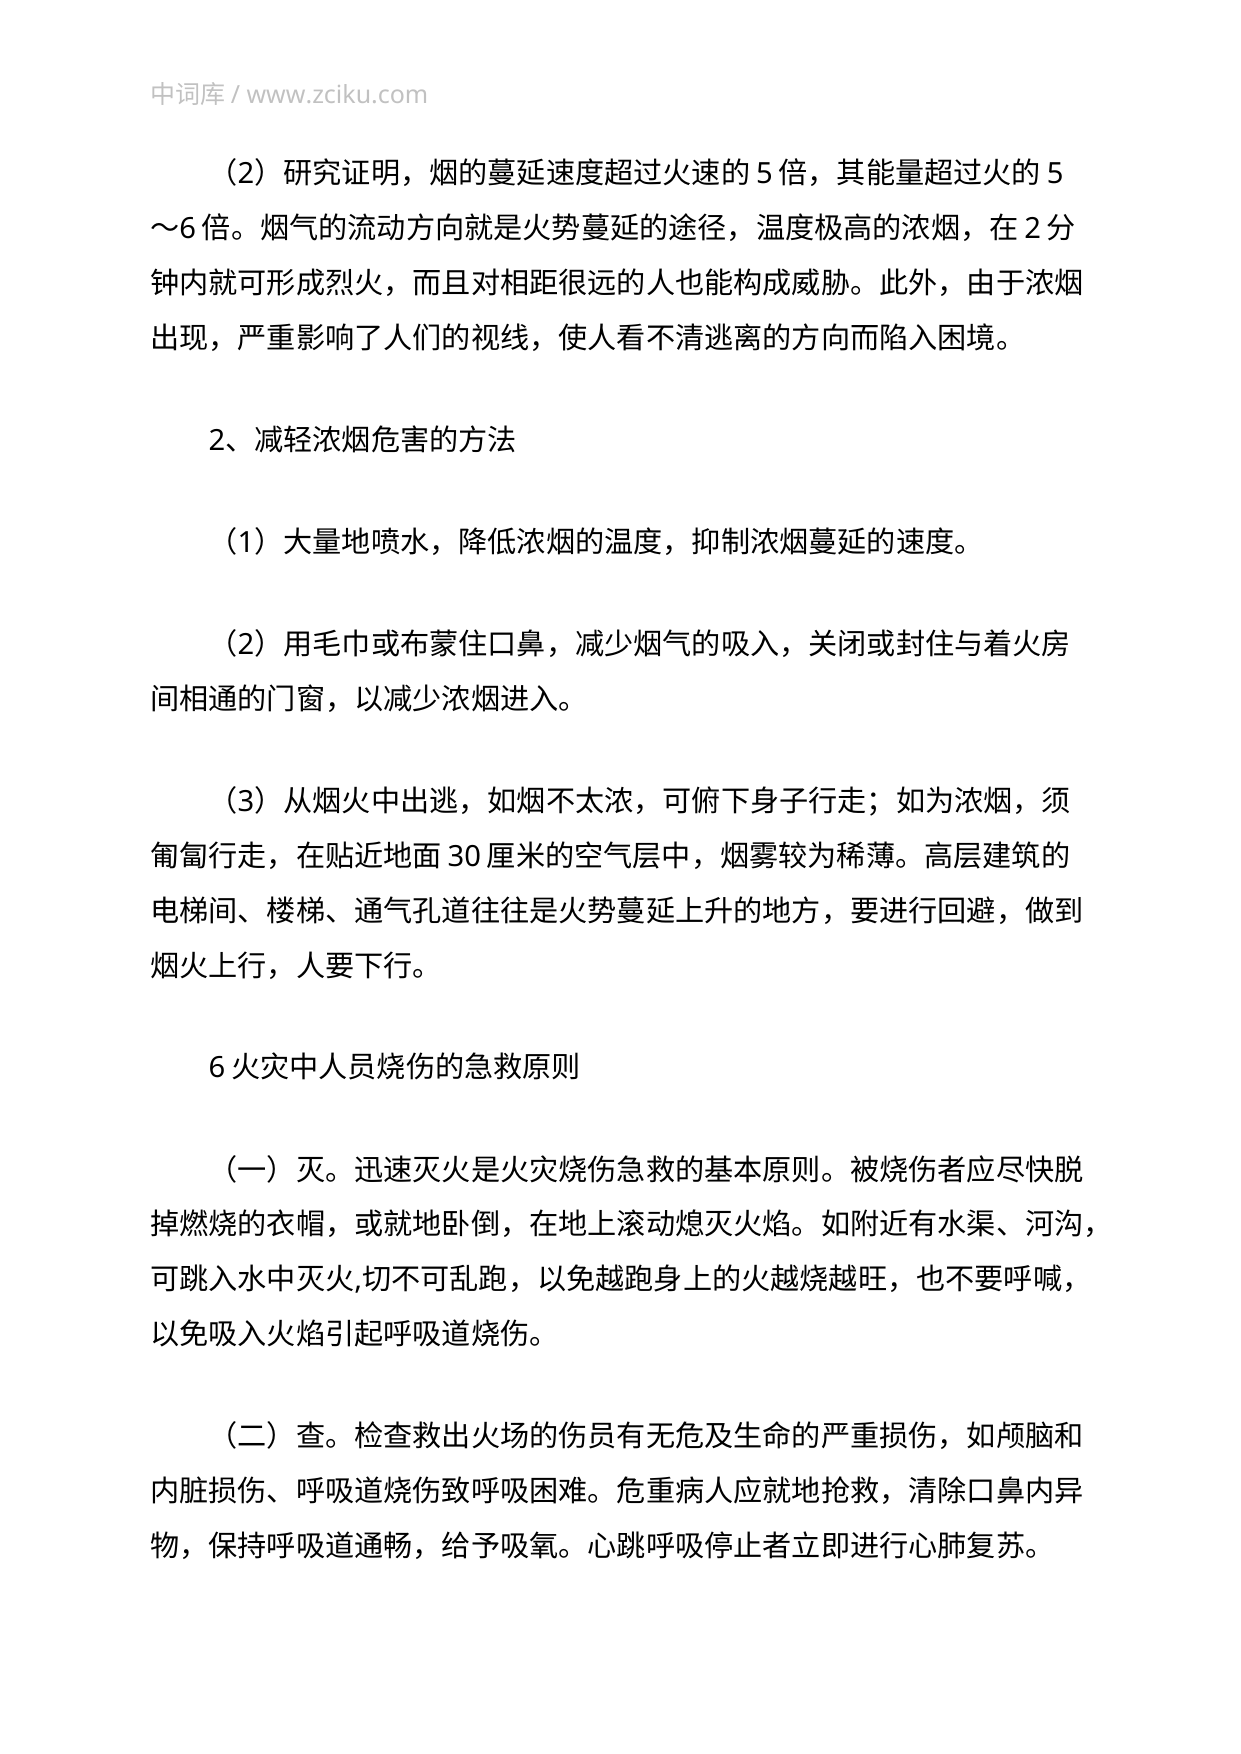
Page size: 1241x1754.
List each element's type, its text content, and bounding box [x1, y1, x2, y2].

text （3）从烟火中出逃，如烟不太浓，可俯下身子行走；如为浓烟，须匍匐行走，在贴近地面30厘米的空气层中，烟雾较为稀薄。高层建筑的电梯间、楼梯、通气孔道往往是火势蔓延上升的地方，要进行回避，做到烟火上行，人要下行。 [150, 777, 1090, 984]
text （1）大量地喷水，降低浓烟的温度，抑制浓烟蔓延的速度。 [150, 519, 1090, 561]
text （2）用毛巾或布蒙住口鼻，减少烟气的吸入，关闭或封住与着火房间相通的门窗，以减少浓烟进入。 [150, 621, 1090, 718]
text 2、减轻浓烟危害的方法 [150, 417, 1090, 459]
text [150, 1413, 1090, 1565]
text 6火灾中人员烧伤的急救原则 [150, 1044, 1090, 1086]
text （一）灭。迅速灭火是火灾烧伤急救的基本原则。被烧伤者应尽快脱掉燃烧的衣帽，或就地卧倒，在地上滚动熄灭火焰。如附近有水渠、河沟，可跳入水中灭火,切不可乱跑，以免越跑身上的火越烧越旺，也不要呼喊，以免吸入火焰引起呼吸道烧伤。 [150, 1146, 1090, 1353]
text （2）研究证明，烟的蔓延速度超过火速的5倍，其能量超过火的5～6倍。烟气的流动方向就是火势蔓延的途径，温度极高的浓烟，在2分钟内就可形成烈火，而且对相距很远的人也能构成威胁。此外，由于浓烟出现，严重影响了人们的视线，使人看不清逃离的方向而陷入困境。 [150, 150, 1090, 357]
